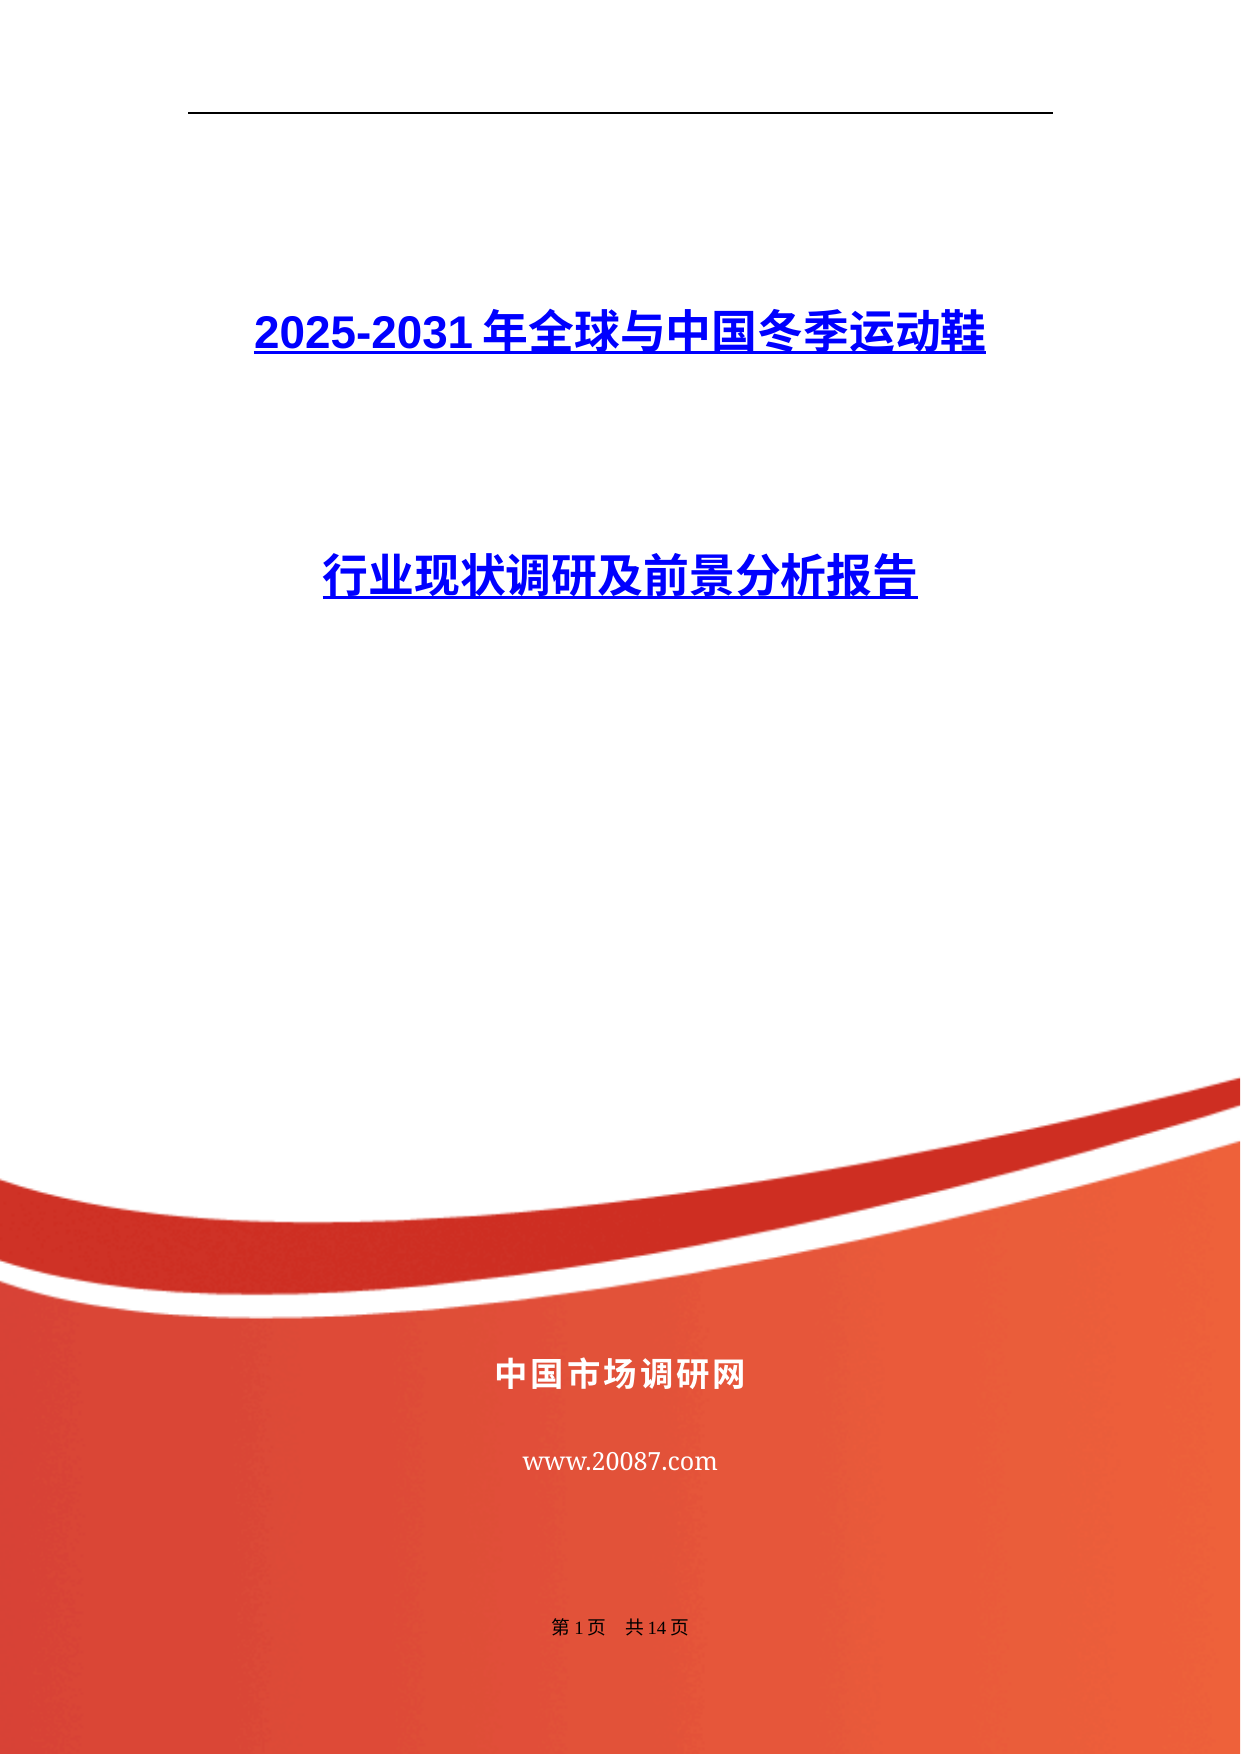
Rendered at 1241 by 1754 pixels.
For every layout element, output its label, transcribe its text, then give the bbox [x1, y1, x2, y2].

picture [0, 1006, 1241, 1754]
subtitle 中国市场调研网 [187, 1339, 1053, 1404]
table_header 2025-2031年全球与中国冬季运动鞋行业现状调研及前景分析报告 [188, 207, 1053, 773]
text www.20087.com [187, 1428, 1053, 1493]
